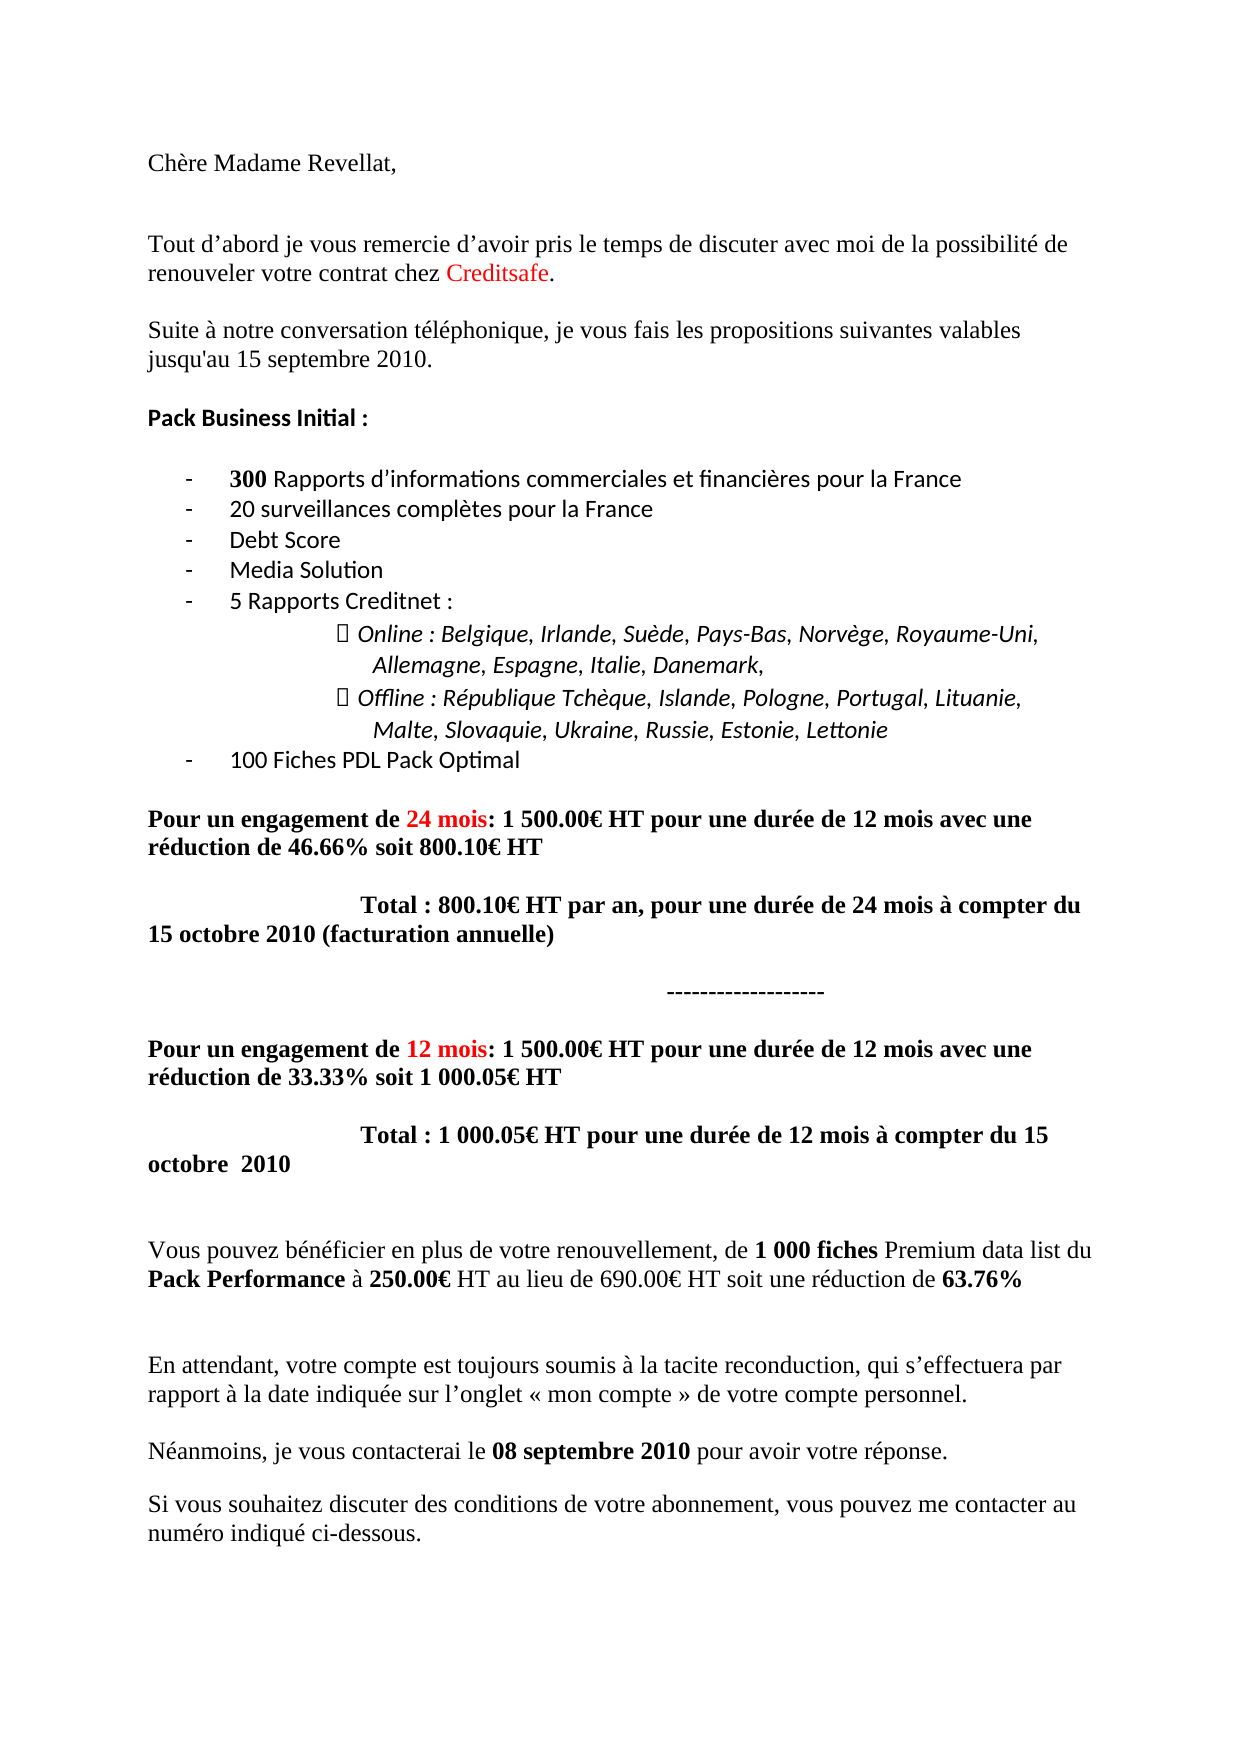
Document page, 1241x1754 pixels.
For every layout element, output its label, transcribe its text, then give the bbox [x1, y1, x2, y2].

list - Media Solution [185, 554, 1093, 585]
text En attendant, votre compte est toujours soumis à la tacite reconduction, qui s’effectuera par rapport à la date indiquée sur l’onglet « mon compte » de votre compte personnel. [148, 1350, 1093, 1407]
text ------------------- [148, 976, 1093, 1005]
text Néanmoins, je vous contacterai le 08 septembre 2010 pour avoir votre réponse. [148, 1436, 1093, 1465]
list  Offline : République Tchèque, Islande, Pologne, Portugal, Lituanie, Malte, Slovaquie, Ukraine, Russie, Estonie, Lettonie [335, 680, 1093, 744]
text Tout d’abord je vous remercie d’avoir pris le temps de discuter avec moi de la possibilité de renouveler votre contrat chez Creditsafe. [148, 229, 1093, 287]
list - 5 Rapports Creditnet : [185, 585, 1093, 615]
text Chère Madame Revellat, [148, 148, 1093, 176]
text Pour un engagement de 24 mois: 1 500.00€ HT pour une durée de 12 mois avec une réduction de 46.66% soit 800.10€ HT [148, 804, 1093, 861]
text Si vous souhaitez discuter des conditions de votre abonnement, vous pouvez me contacter au numéro indiqué ci-dessous. [148, 1489, 1093, 1547]
text Total : 1 000.05€ HT pour une durée de 12 mois à compter du 15 octobre 2010 [148, 1120, 1093, 1177]
text Total : 800.10€ HT par an, pour une durée de 24 mois à compter du 15 octobre 2010 (facturation annuelle) [148, 890, 1093, 947]
list - 300 Rapports d’informations commerciales et financières pour la France [185, 463, 1093, 493]
list - 20 surveillances complètes pour la France [185, 493, 1093, 524]
text Pack Business Initial : [148, 402, 1093, 432]
list  Online : Belgique, Irlande, Suède, Pays-Bas, Norvège, Royaume-Uni, Allemagne, Espagne, Italie, Danemark, [335, 615, 1093, 680]
list - Debt Score [185, 524, 1093, 554]
text Pour un engagement de 12 mois: 1 500.00€ HT pour une durée de 12 mois avec une réduction de 33.33% soit 1 000.05€ HT [148, 1034, 1093, 1091]
list - 100 Fiches PDL Pack Optimal [185, 744, 1093, 775]
text Vous pouvez bénéficier en plus de votre renouvellement, de 1 000 fiches Premium data list du Pack Performance à 250.00€ HT au lieu de 690.00€ HT soit une réduction de 63.76% [148, 1235, 1093, 1292]
text Suite à notre conversation téléphonique, je vous fais les propositions suivantes valables jusqu'au 15 septembre 2010. [148, 315, 1093, 373]
